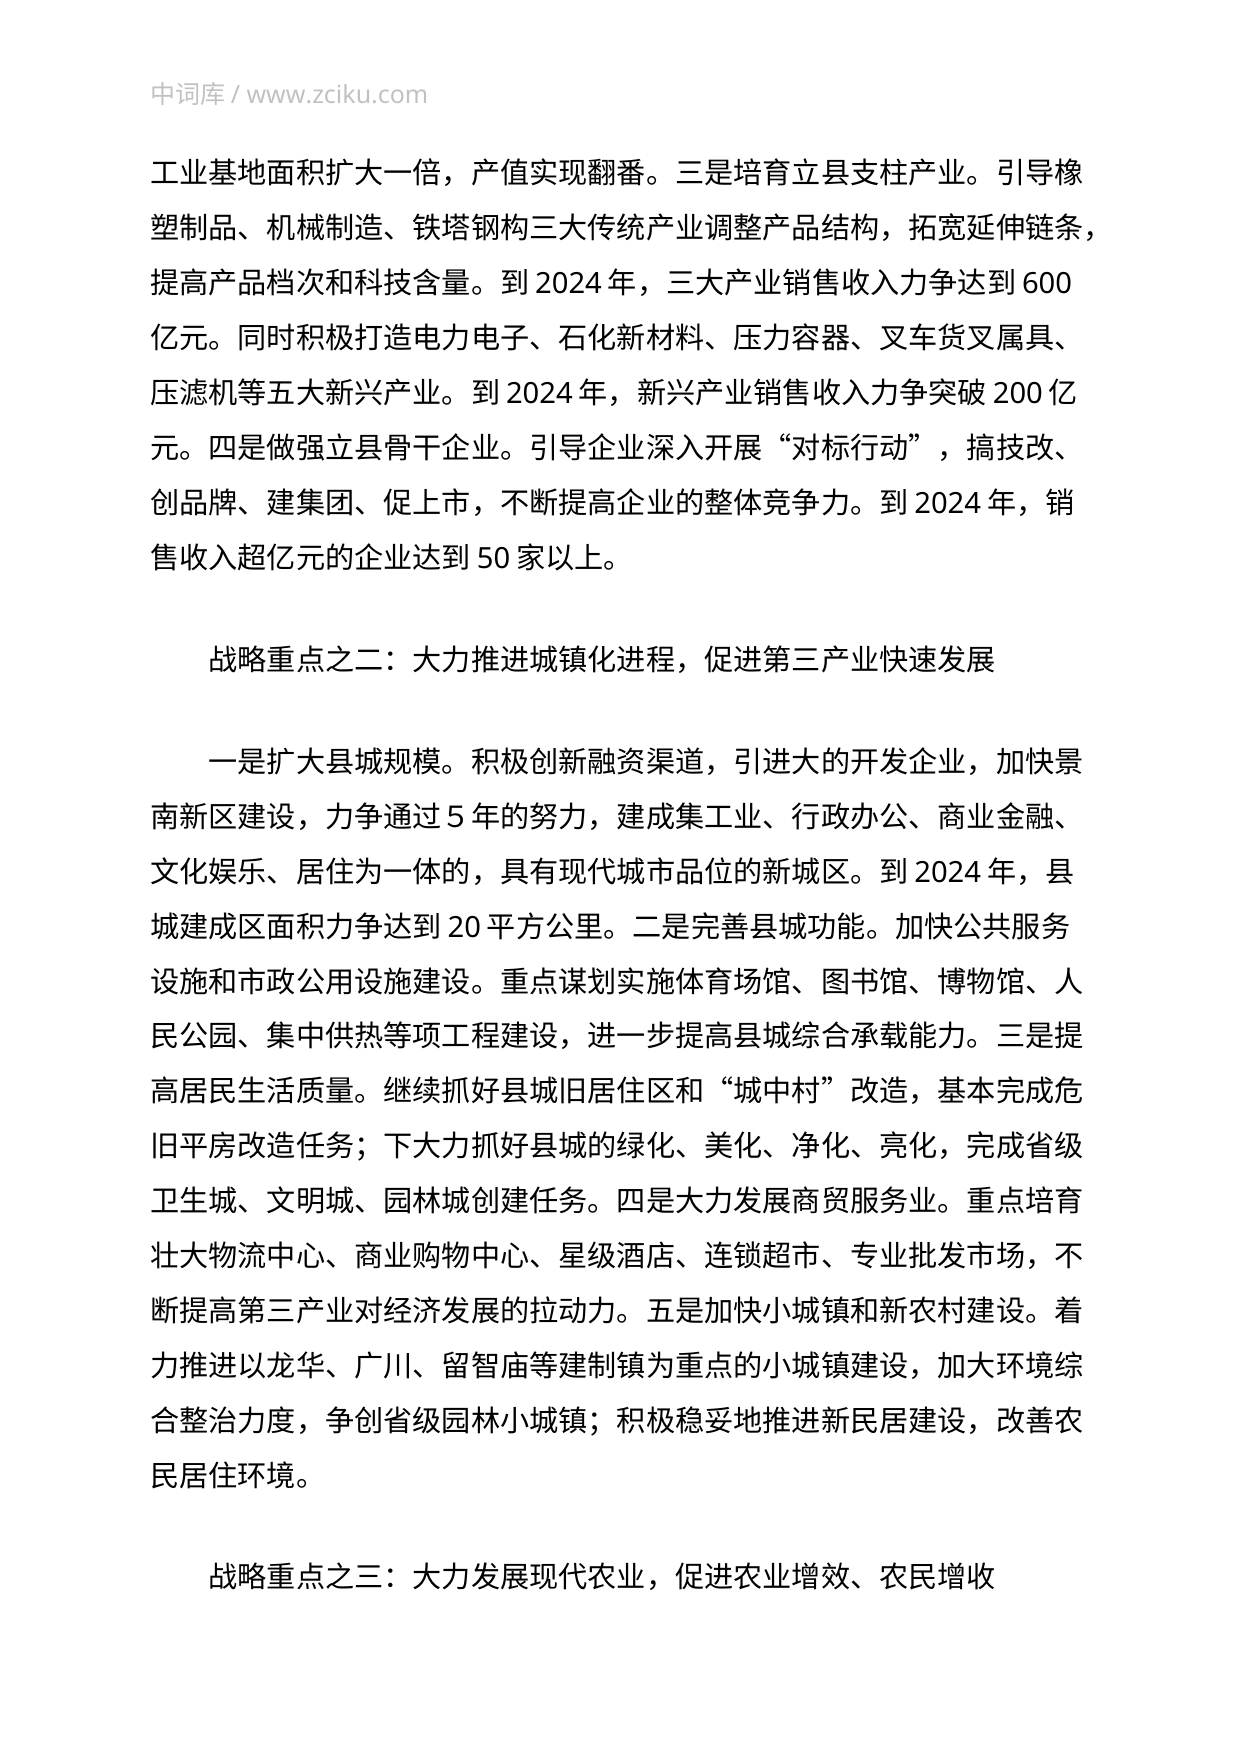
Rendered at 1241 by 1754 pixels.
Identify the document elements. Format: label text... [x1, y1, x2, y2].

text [150, 150, 1090, 577]
text 一是扩大县城规模。积极创新融资渠道，引进大的开发企业，加快景南新区建设，力争通过５年的努力，建成集工业、行政办公、商业金融、文化娱乐、居住为一体的，具有现代城市品位的新城区。到2024年，县城建成区面积力争达到20平方公里。二是完善县城功能。加快公共服务设施和市政公用设施建设。重点谋划实施体育场馆、图书馆、博物馆、人民公园、集中供热等项工程建设，进一步提高县城综合承载能力。三是提高居民生活质量。继续抓好县城旧居住区和“城中村”改造，基本完成危旧平房改造任务；下大力抓好县城的绿化、美化、净化、亮化，完成省级卫生城、文明城、园林城创建任务。四是大力发展商贸服务业。重点培育壮大物流中心、商业购物中心、星级酒店、连锁超市、专业批发市场，不断提高第三产业对经济发展的拉动力。五是加快小城镇和新农村建设。着力推进以龙华、广川、留智庙等建制镇为重点的小城镇建设，加大环境综合整治力度，争创省级园林小城镇；积极稳妥地推进新民居建设，改善农民居住环境。 [150, 738, 1090, 1494]
text 战略重点之二：大力推进城镇化进程，促进第三产业快速发展 [150, 637, 1090, 679]
text 战略重点之三：大力发展现代农业，促进农业增效、农民增收 [150, 1554, 1090, 1596]
